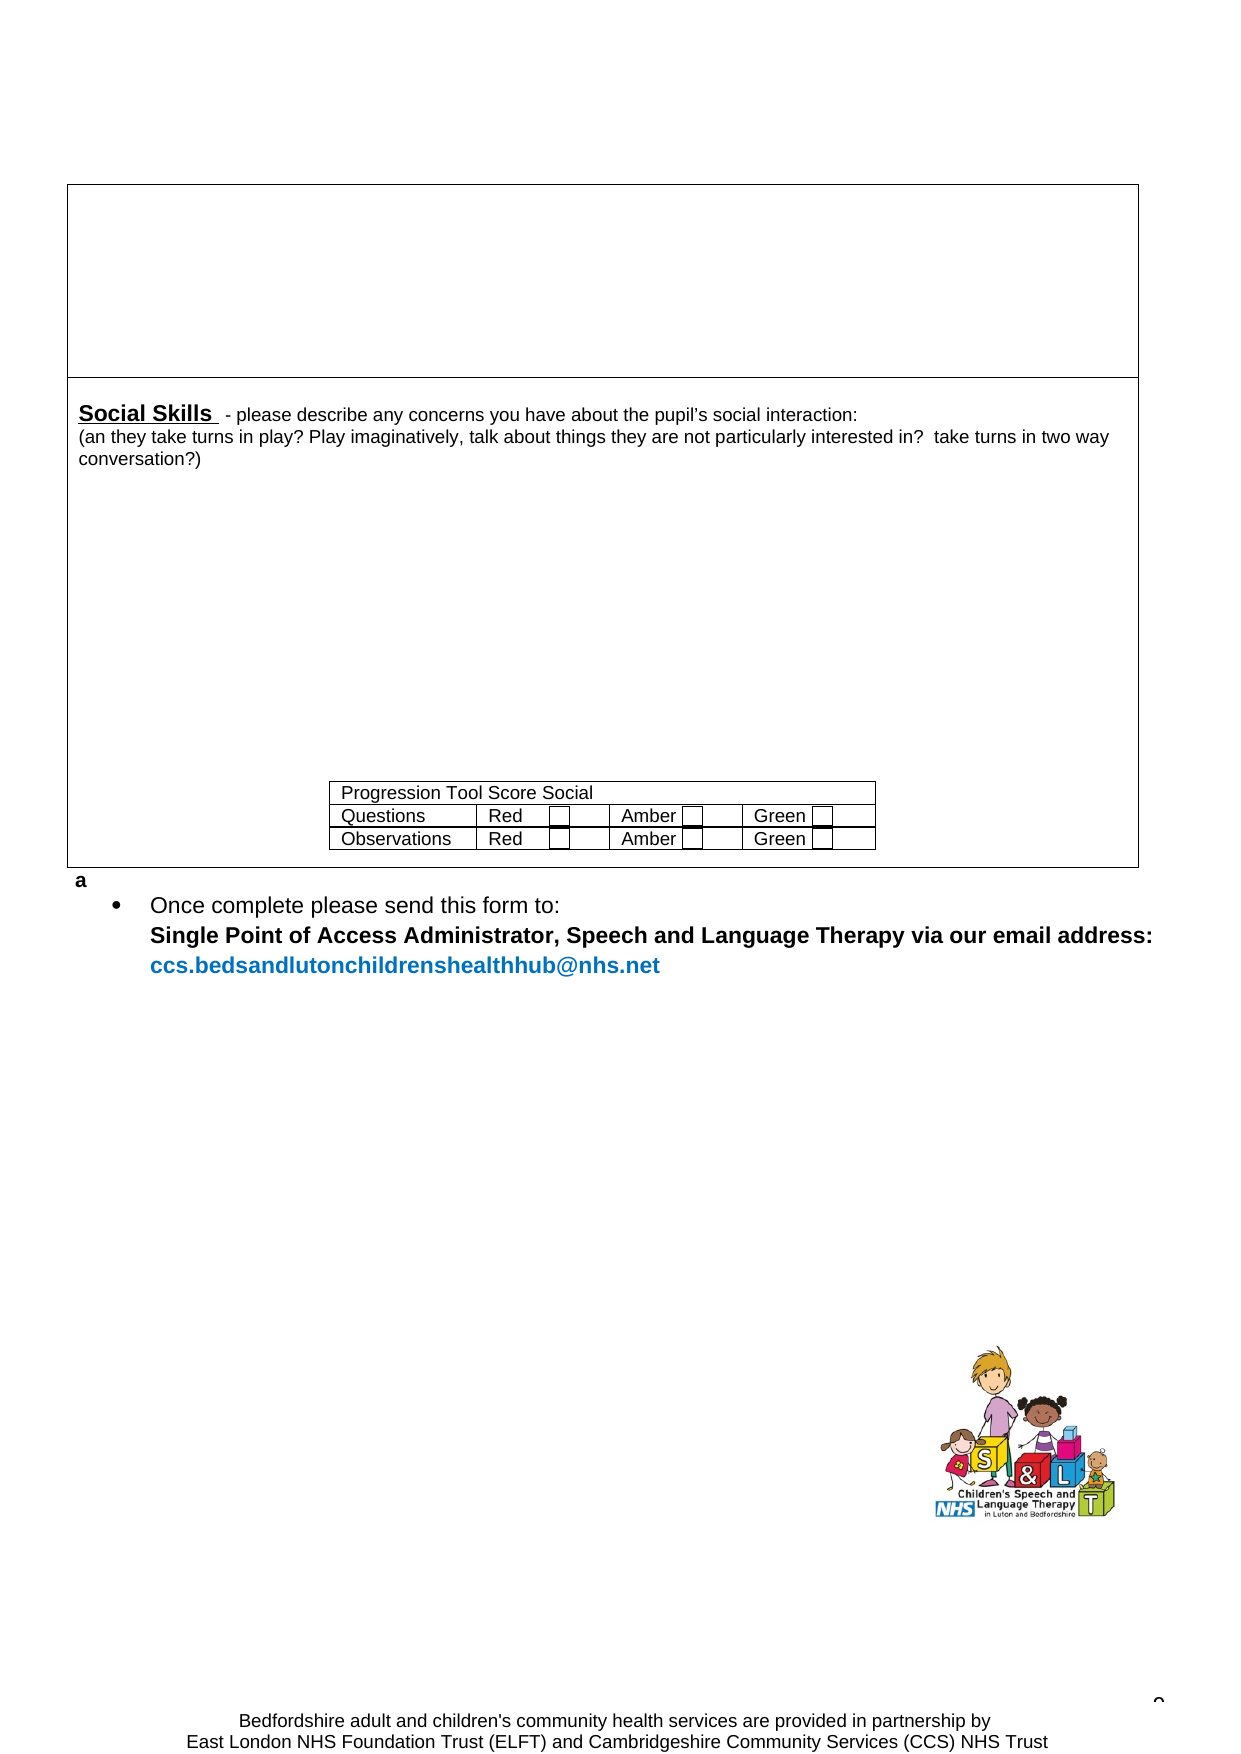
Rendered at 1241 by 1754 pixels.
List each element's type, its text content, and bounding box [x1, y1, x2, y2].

table_cell Social Skills - please describe any concerns you have about the pupil’s social interaction: (an they take turns in play? Play imaginatively, talk about things they are not particularly interested in? take turns in two way conversation?) [68, 378, 1138, 867]
title Once complete please send this form to: [112, 892, 1165, 918]
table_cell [68, 185, 1138, 377]
picture [909, 1341, 1151, 1528]
title Single Point of Access Administrator, Speech and Language Therapy via our email address: [150, 922, 1165, 948]
text a [75, 868, 1165, 892]
title ccs.bedsandlutonchildrenshealthhub@nhs.net [150, 952, 1165, 979]
